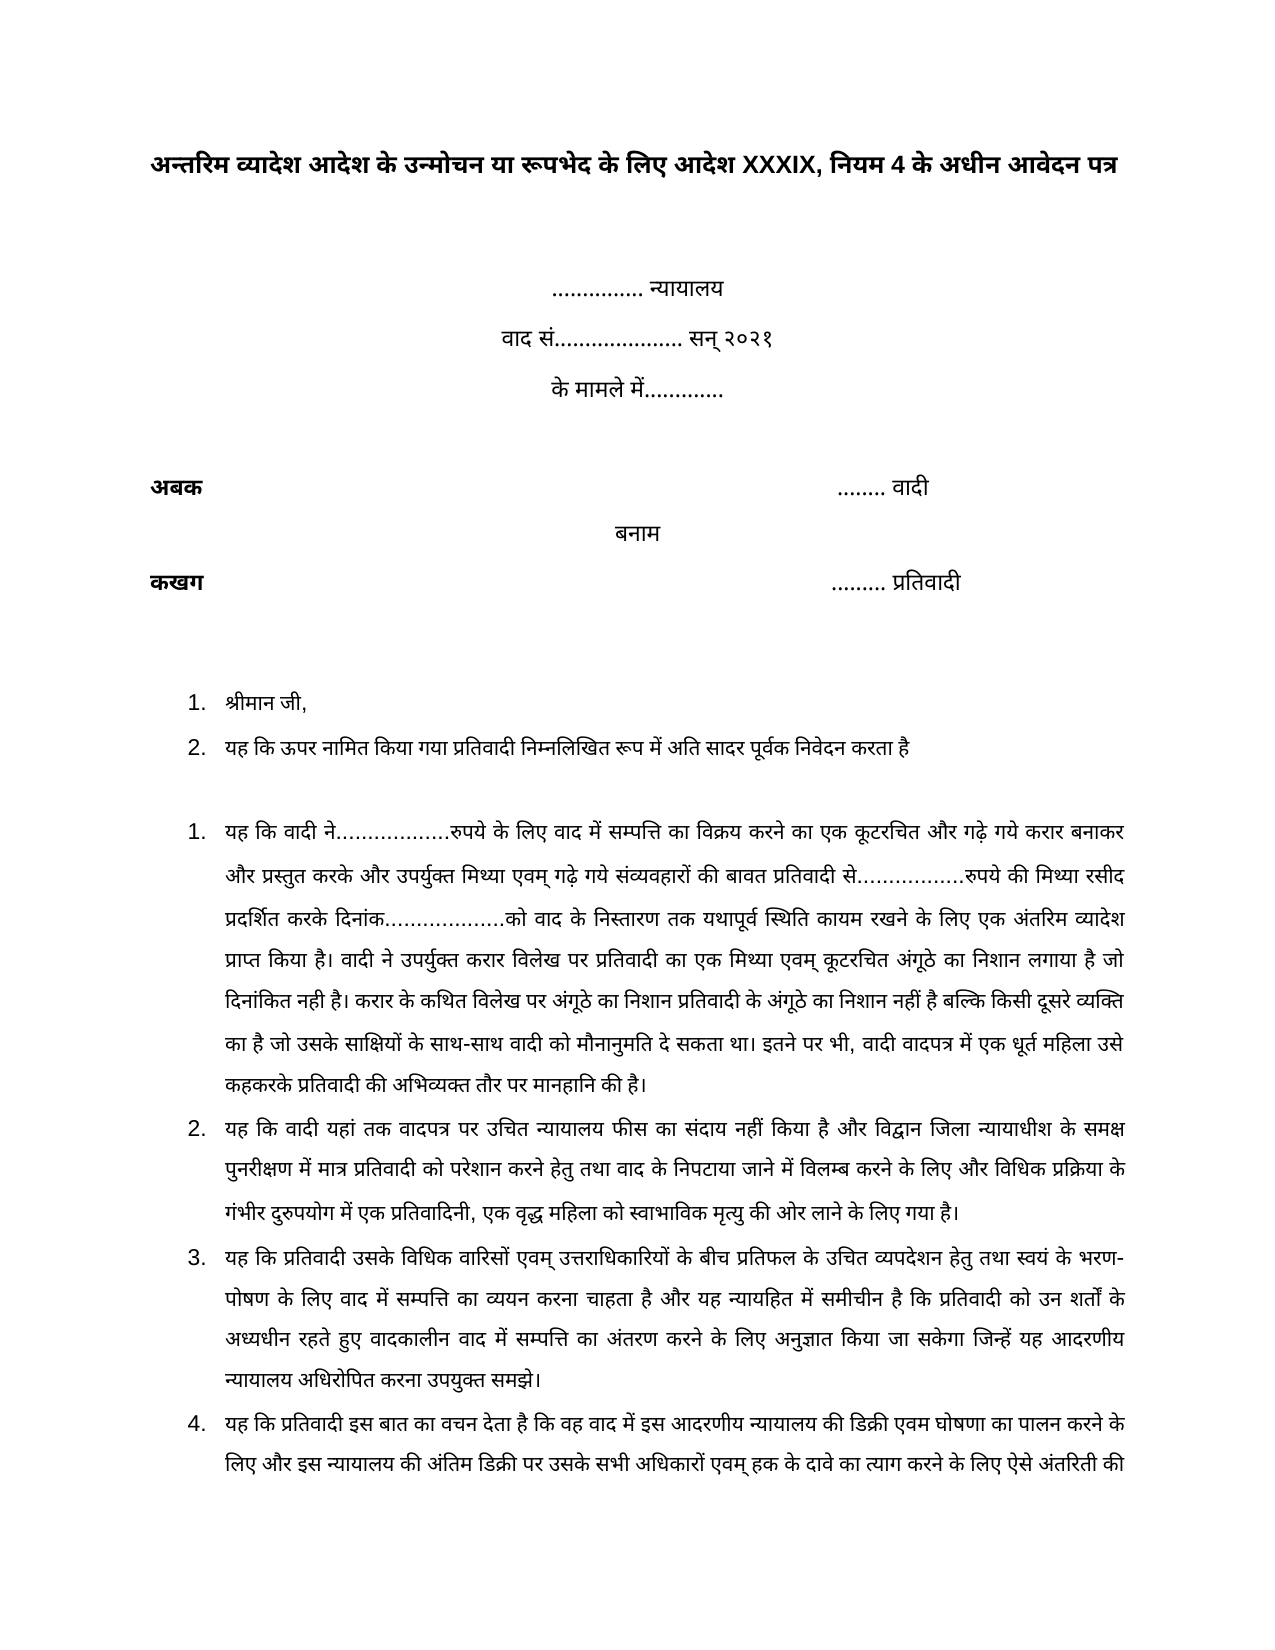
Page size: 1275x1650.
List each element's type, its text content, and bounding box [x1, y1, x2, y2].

list यह कि वादी यहां तक वादपत्र पर उचित न्यायालय फीस का संदाय नहीं किया है और विद्वान जिला न्यायाधीश के समक्ष पुनरीक्षण में मात्र प्रतिवादी को परेशान करने हेतु तथा वाद के निपटाया जाने में विलम्ब करने के लिए और विधिक प्रक्रिया के गंभीर दुरुपयोग में एक प्रतिवादिनी, एक वृद्ध महिला को स्वाभाविक मृत्यु की ओर लाने के लिए गया है। [187, 1114, 1125, 1229]
text के मामले में............. [150, 373, 1125, 407]
text अबक ........ वादी [150, 471, 1125, 504]
list श्रीमान जी, [187, 689, 1125, 719]
text ............... न्यायालय [150, 271, 1125, 305]
text वाद सं..................... सन् २०२१ [150, 322, 1125, 356]
text अन्तरिम व्यादेश आदेश के उन्मोचन या रूपभेद के लिए आदेश XXXIX, नियम 4 के अधीन आवेदन पत्र [150, 150, 1125, 184]
list यह कि वादी ने..................रुपये के लिए वाद में सम्पत्ति का विक्रय करने का एक कूटरचित और गढ़े गये करार बनाकर और प्रस्तुत करके और उपर्युक्त मिथ्या एवम् गढ़े गये संव्यवहारों की बावत प्रतिवादी से.................रुपये की मिथ्या रसीद प्रदर्शित करके दिनांक...................को वाद के निस्तारण तक यथापूर्व स्थिति कायम रखने के लिए एक अंतरिम व्यादेश प्राप्त किया है। वादी ने उपर्युक्त करार विलेख पर प्रतिवादी का एक मिथ्या एवम् कूटरचित अंगूठे का निशान लगाया है जो दिनांकित नही है। करार के कथित विलेख पर अंगूठे का निशान प्रतिवादी के अंगूठे का निशान नहीं है बल्कि किसी दूसरे व्यक्ति का है जो उसके साक्षियों के साथ-साथ वादी को मौनानुमति दे सकता था। इतने पर भी, वादी वादपत्र में एक धूर्त महिला उसे कहकरके प्रतिवादी की अभिव्यक्त तौर पर मानहानि की है। [187, 818, 1125, 1101]
list यह कि प्रतिवादी उसके विधिक वारिसों एवम् उत्तराधिकारियों के बीच प्रतिफल के उचित व्यपदेशन हेतु तथा स्वयं के भरण-पोषण के लिए वाद में सम्पत्ति का व्ययन करना चाहता है और यह न्यायहित में समीचीन है कि प्रतिवादी को उन शर्तों के अध्यधीन रहते हुए वादकालीन वाद में सम्पत्ति का अंतरण करने के लिए अनुज्ञात किया जा सकेगा जिन्हें यह आदरणीय न्यायालय अधिरोपित करना उपयुक्त समझे। [187, 1244, 1125, 1396]
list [187, 1409, 1125, 1480]
text कखग ......... प्रतिवादी [150, 566, 1125, 600]
text बनाम [150, 521, 1125, 551]
list यह कि ऊपर नामित किया गया प्रतिवादी निम्नलिखित रूप में अति सादर पूर्वक निवेदन करता है [187, 734, 1125, 764]
